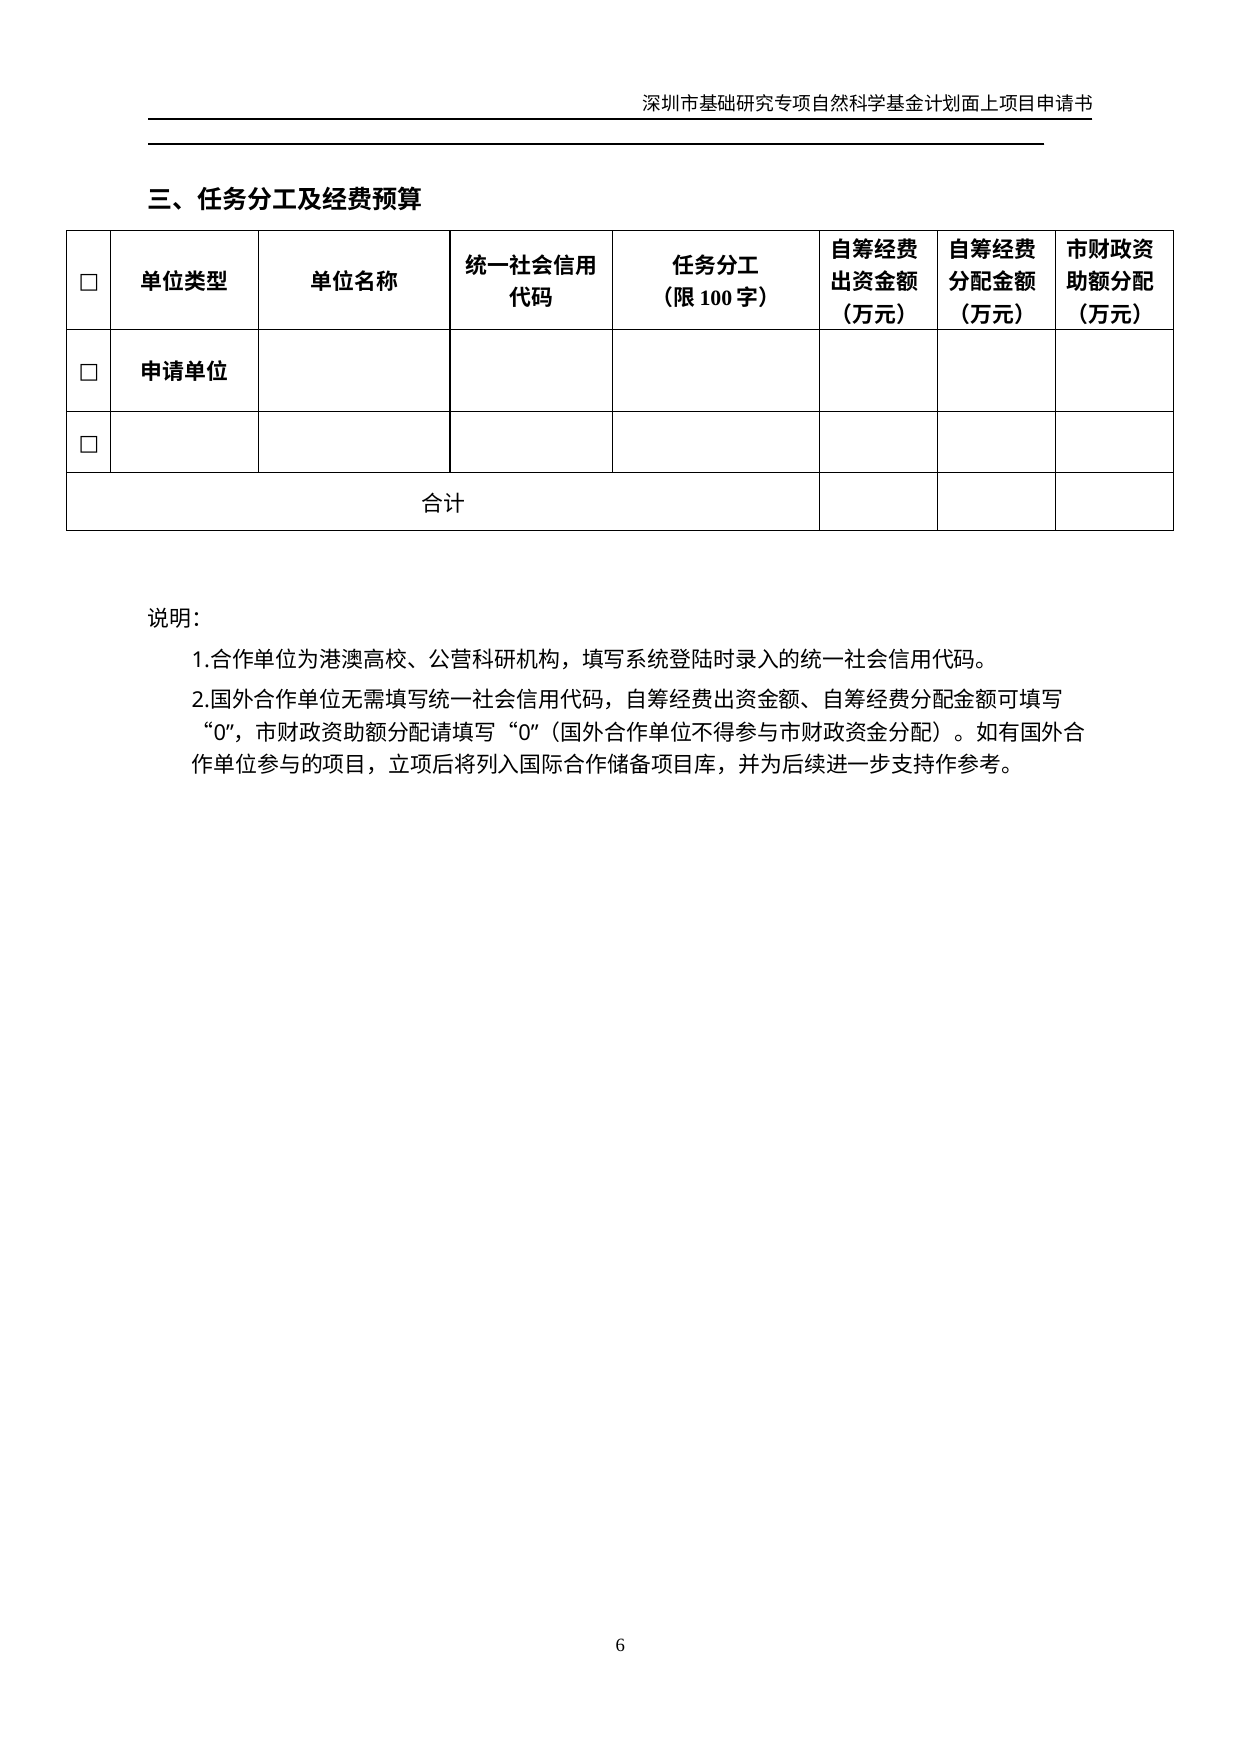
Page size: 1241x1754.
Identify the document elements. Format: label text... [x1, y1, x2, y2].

table_cell [259, 330, 449, 411]
table_header □ [67, 231, 110, 329]
table_header 任务分工 （限100字） [613, 231, 819, 329]
table_cell [938, 412, 1055, 472]
table_cell 申请单位 [111, 330, 258, 411]
text 2.国外合作单位无需填写统一社会信用代码，自筹经费出资金额、自筹经费分配金额可填写“0”，市财政资助额分配请填写“0”（国外合作单位不得参与市财政资金分配）。如有国外合作单位参与的项目，立项后将列入国际合作储备项目库，并为后续进一步支持作参考。 [191, 682, 1092, 779]
table_header 自筹经费分配金额（万元） [938, 231, 1055, 329]
table_cell [1056, 412, 1173, 472]
table_cell [613, 412, 819, 472]
table_cell [820, 330, 937, 411]
table_header 统一社会信用代码 [451, 231, 612, 329]
text 说明： [148, 601, 1092, 633]
table_cell □ [67, 412, 110, 472]
table_cell □ [67, 330, 110, 411]
table_cell [938, 473, 1055, 529]
table_cell [451, 330, 612, 411]
table_cell [111, 412, 258, 472]
table_cell [938, 330, 1055, 411]
table_cell [259, 412, 449, 472]
table_cell [451, 412, 612, 472]
table_header 市财政资助额分配（万元） [1056, 231, 1173, 329]
table_cell 合计 [67, 473, 819, 529]
table_header 单位名称 [259, 231, 449, 329]
text 1.合作单位为港澳高校、公营科研机构，填写系统登陆时录入的统一社会信用代码。 [191, 641, 1092, 674]
text 三、任务分工及经费预算 [148, 165, 1092, 230]
table_cell [613, 330, 819, 411]
table_cell [820, 412, 937, 472]
table_header 单位类型 [111, 231, 258, 329]
table_cell [1056, 330, 1173, 411]
table_header 自筹经费出资金额（万元） [820, 231, 937, 329]
table_cell [820, 473, 937, 529]
table_cell [1056, 473, 1173, 529]
